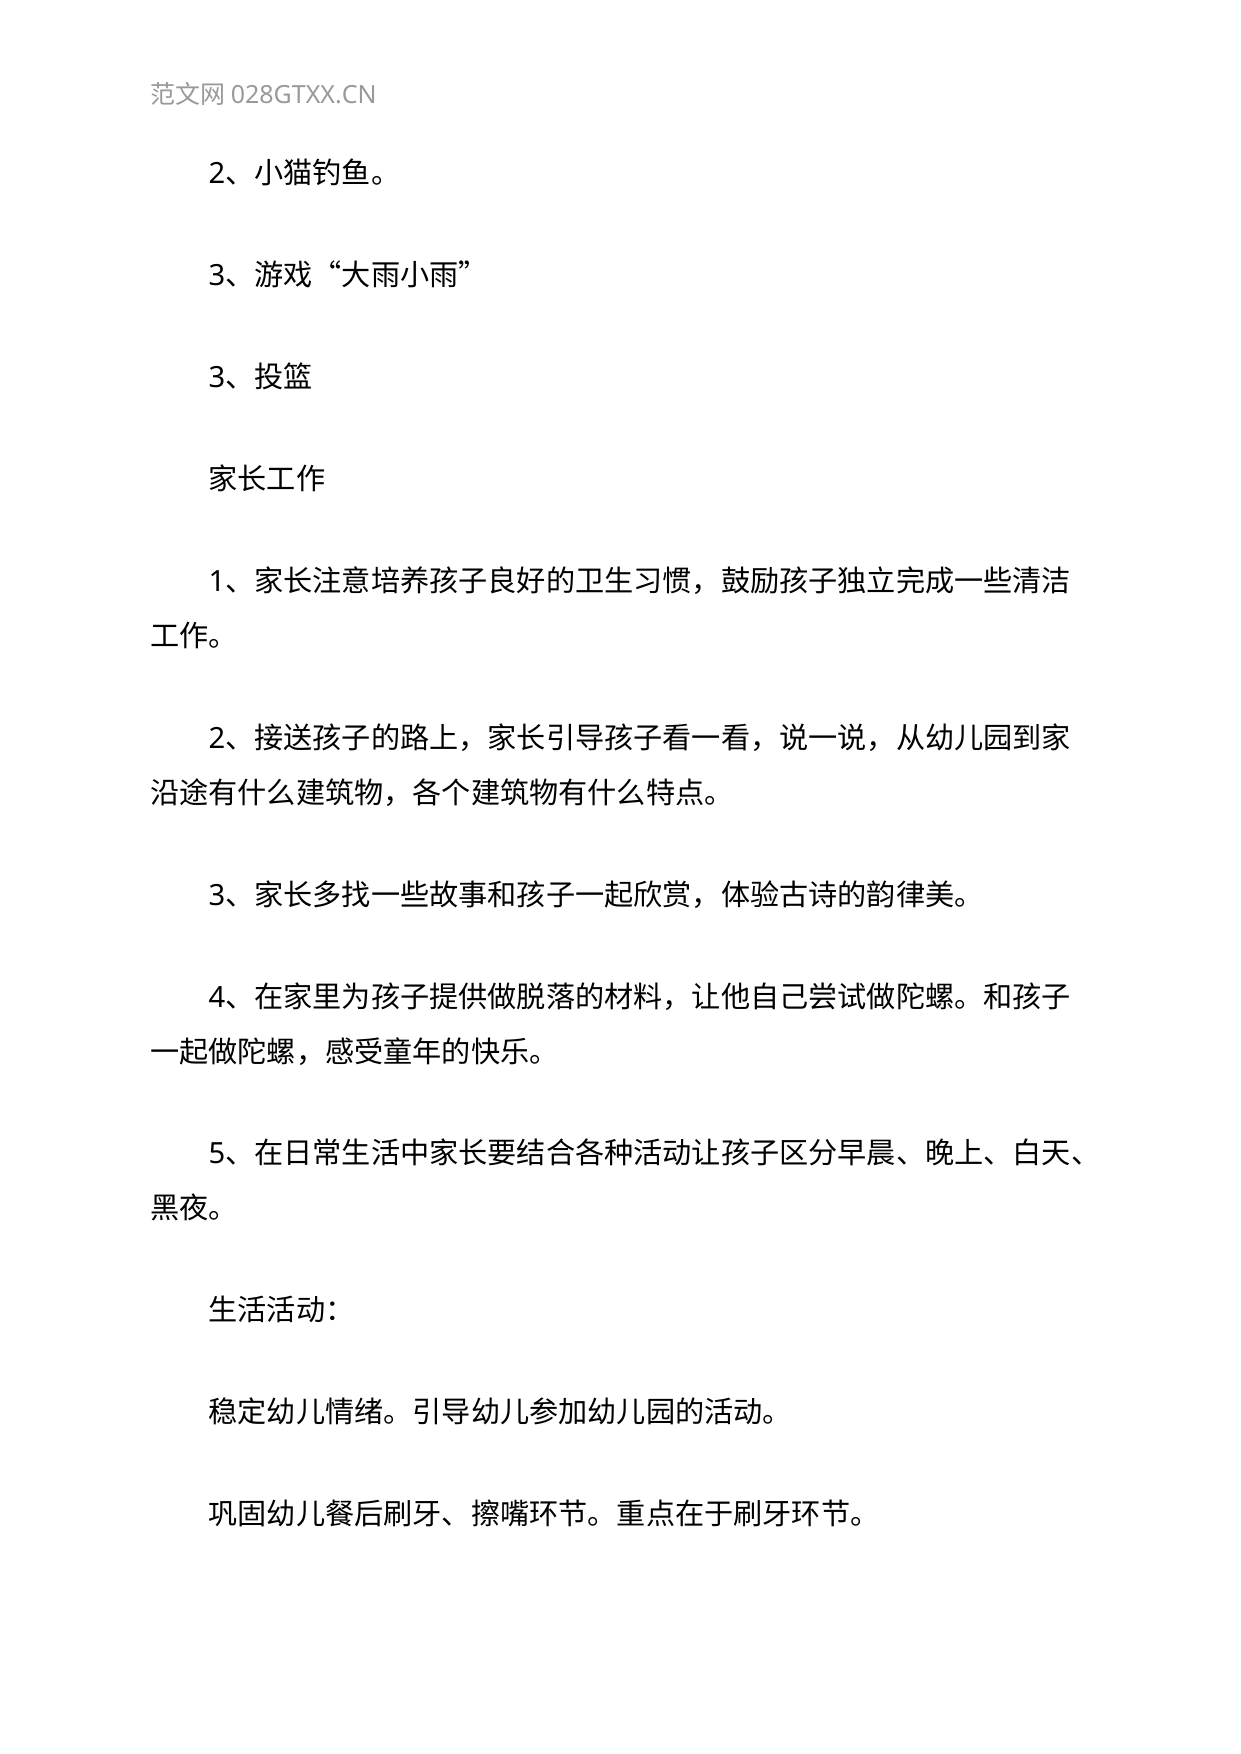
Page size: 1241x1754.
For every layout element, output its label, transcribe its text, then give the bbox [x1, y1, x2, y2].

text 2、接送孩子的路上，家长引导孩子看一看，说一说，从幼儿园到家沿途有什么建筑物，各个建筑物有什么特点。 [150, 714, 1090, 812]
text 3、家长多找一些故事和孩子一起欣赏，体验古诗的韵律美。 [150, 871, 1090, 914]
text 3、投篮 [150, 354, 1090, 396]
text 3、游戏“大雨小雨” [150, 252, 1090, 294]
text 家长工作 [150, 456, 1090, 498]
text 生活活动： [150, 1287, 1090, 1329]
text 1、家长注意培养孩子良好的卫生习惯，鼓励孩子独立完成一些清洁工作。 [150, 558, 1090, 655]
text 2、小猫钓鱼。 [150, 150, 1090, 192]
text 5、在日常生活中家长要结合各种活动让孩子区分早晨、晚上、白天、黑夜。 [150, 1130, 1090, 1227]
text 巩固幼儿餐后刷牙、擦嘴环节。重点在于刷牙环节。 [150, 1490, 1090, 1533]
text 稳定幼儿情绪。引导幼儿参加幼儿园的活动。 [150, 1388, 1090, 1431]
text 4、在家里为孩子提供做脱落的材料，让他自己尝试做陀螺。和孩子一起做陀螺，感受童年的快乐。 [150, 973, 1090, 1071]
